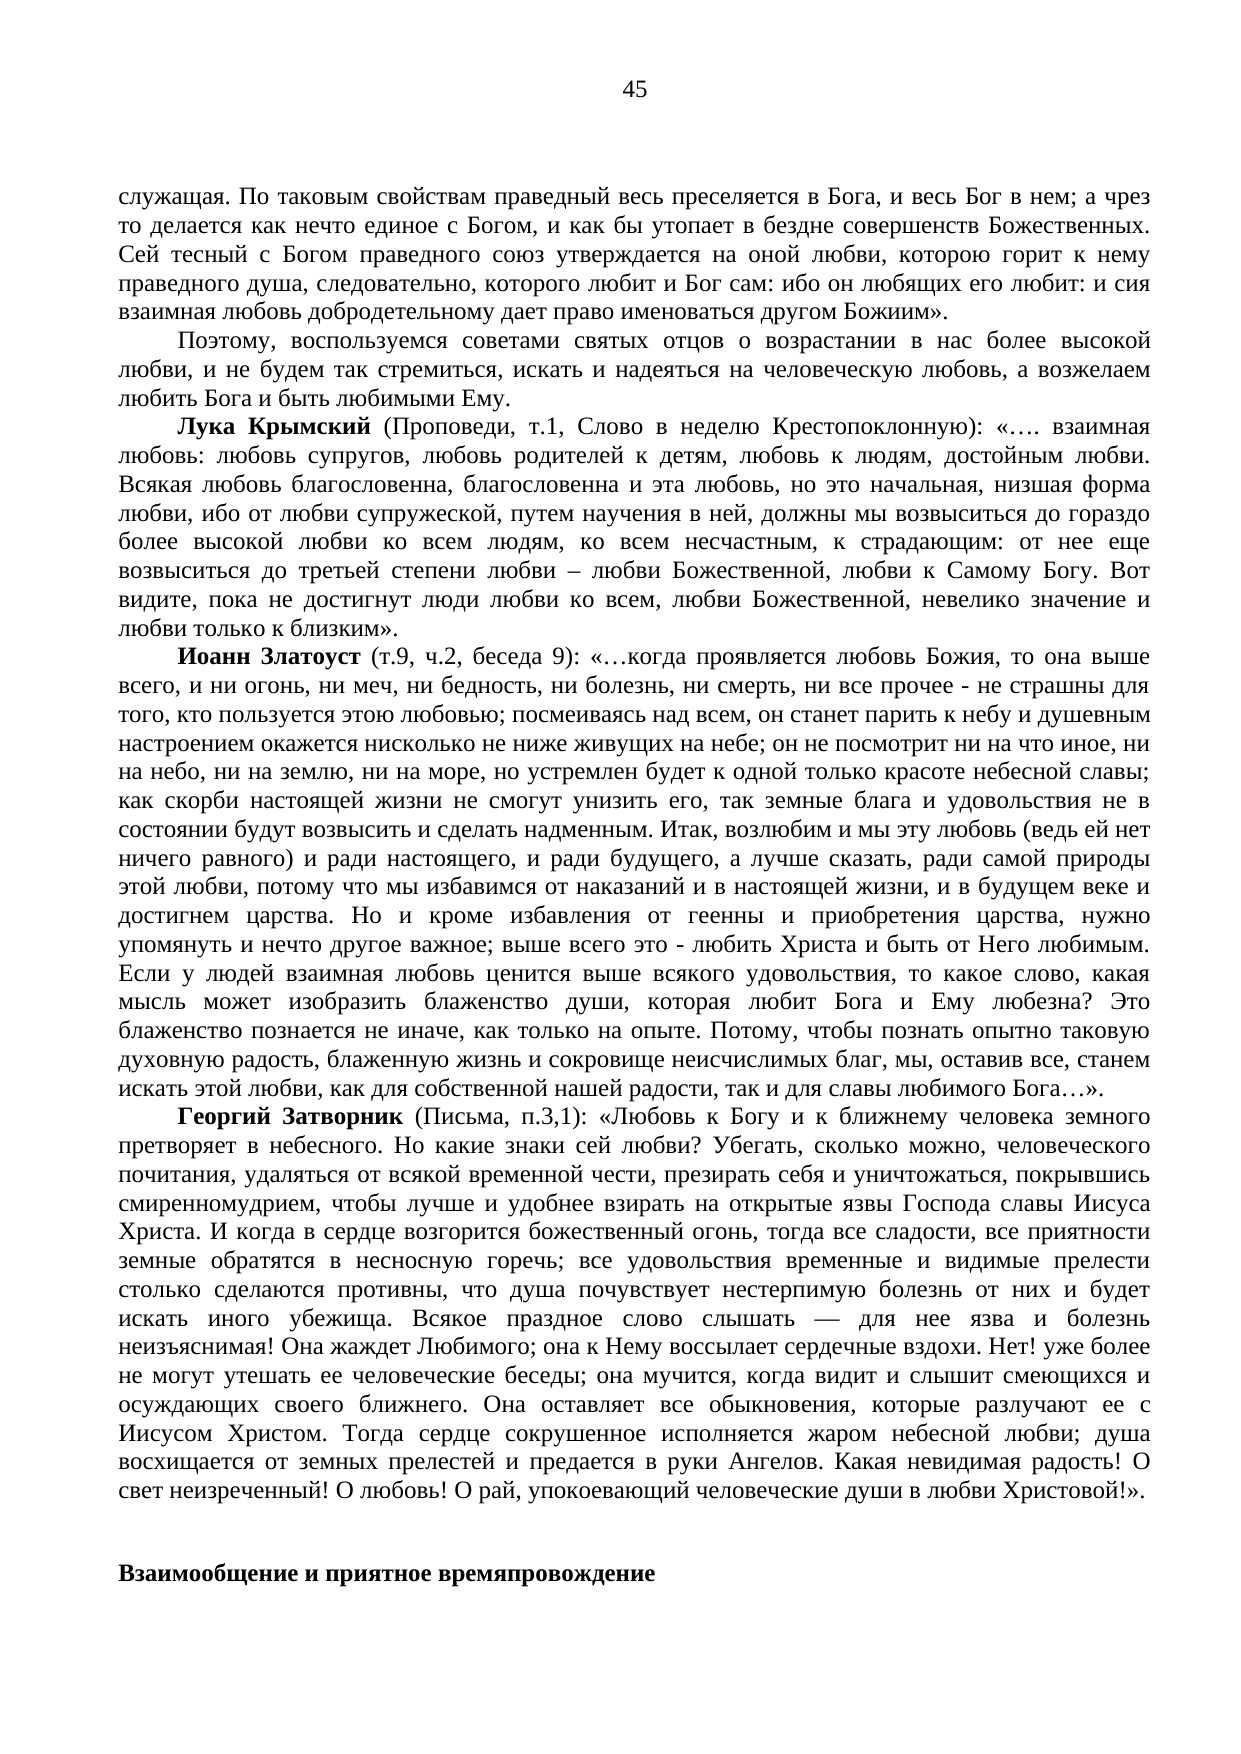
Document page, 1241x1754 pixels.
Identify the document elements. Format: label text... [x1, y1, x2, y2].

text Поэтому, воспользуемся советами святых отцов о возрастании в нас более высокой любви, и не будем так стремиться, искать и надеяться на человеческую любовь, а возжелаем любить Бога и быть любимыми Ему. [118, 325, 1152, 411]
subtitle Взаимообщение и приятное времяпровождение [118, 1558, 1152, 1586]
text Лука Крымский (Проповеди, т.1, Слово в неделю Крестопоклонную): «…. взаимная любовь: любовь супругов, любовь родителей к детям, любовь к людям, достойным любви. Всякая любовь благословенна, благословенна и эта любовь, но это начальная, низшая форма любви, ибо от любви супружеской, путем научения в ней, должны мы возвыситься до гораздо более высокой любви ко всем людям, ко всем несчастным, к страдающим: от нее еще возвыситься до третьей степени любви – любви Божественной, любви к Самому Богу. Вот видите, пока не достигнут люди любви ко всем, любви Божественной, невелико значение и любви только к близким». [118, 411, 1152, 641]
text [118, 181, 1152, 325]
text Иоанн Златоуст (т.9, ч.2, беседа 9): «…когда проявляется любовь Божия, то она выше всего, и ни огонь, ни меч, ни бедность, ни болезнь, ни смерть, ни все прочее - не страшны для того, кто пользуется этою любовью; посмеиваясь над всем, он станет парить к небу и душевным настроением окажется нисколько не ниже живущих на небе; он не посмотрит ни на что иное, ни на небо, ни на землю, ни на море, но устремлен будет к одной только красоте небесной славы; как скорби настоящей жизни не смогут унизить его, так земные блага и удовольствия не в состоянии будут возвысить и сделать надменным. Итак, возлюбим и мы эту любовь (ведь ей нет ничего равного) и ради настоящего, и ради будущего, а лучше сказать, ради самой природы этой любви, потому что мы избавимся от наказаний и в настоящей жизни, и в будущем веке и достигнем царства. Но и кроме избавления от геенны и приобретения царства, нужно упомянуть и нечто другое важное; выше всего это - любить Христа и быть от Него любимым. Если у людей взаимная любовь ценится выше всякого удовольствия, то какое слово, какая мысль может изобразить блаженство души, которая любит Бога и Ему любезна? Это блаженство познается не иначе, как только на опыте. Потому, чтобы познать опытно таковую духовную радость, блаженную жизнь и сокровище неисчислимых благ, мы, оставив все, станем искать этой любви, как для собственной нашей радости, так и для славы любимого Бога…». [118, 641, 1152, 1101]
text Георгий Затворник (Письма, п.3,1): «Любовь к Богу и к ближнему человека земного претворяет в небесного. Но какие знаки сей любви? Убегать, сколько можно, человеческого почитания, удаляться от всякой временной чести, презирать себя и уничтожаться, покрывшись смиренномудрием, чтобы лучше и удобнее взирать на открытые язвы Господа славы Иисуса Христа. И когда в сердце возгорится божественный огонь, тогда все сладости, все приятности земные обратятся в несносную горечь; все удовольствия временные и видимые прелести столько сделаются противны, что душа почувствует нестерпимую болезнь от них и будет искать иного убежища. Всякое праздное слово слышать — для нее язва и болезнь неизъяснимая! Она жаждет Любимого; она к Нему воссылает сердечные вздохи. Нет! уже более не могут утешать ее человеческие беседы; она мучится, когда видит и слышит смеющихся и осуждающих своего ближнего. Она оставляет все обыкновения, которые разлучают ее с Иисусом Христом. Тогда сердце сокрушенное исполняется жаром небесной любви; душа восхищается от земных прелестей и предается в руки Ангелов. Какая невидимая радость! О свет неизреченный! О любовь! О рай, упокоевающий человеческие души в любви Христовой!». [118, 1101, 1152, 1504]
